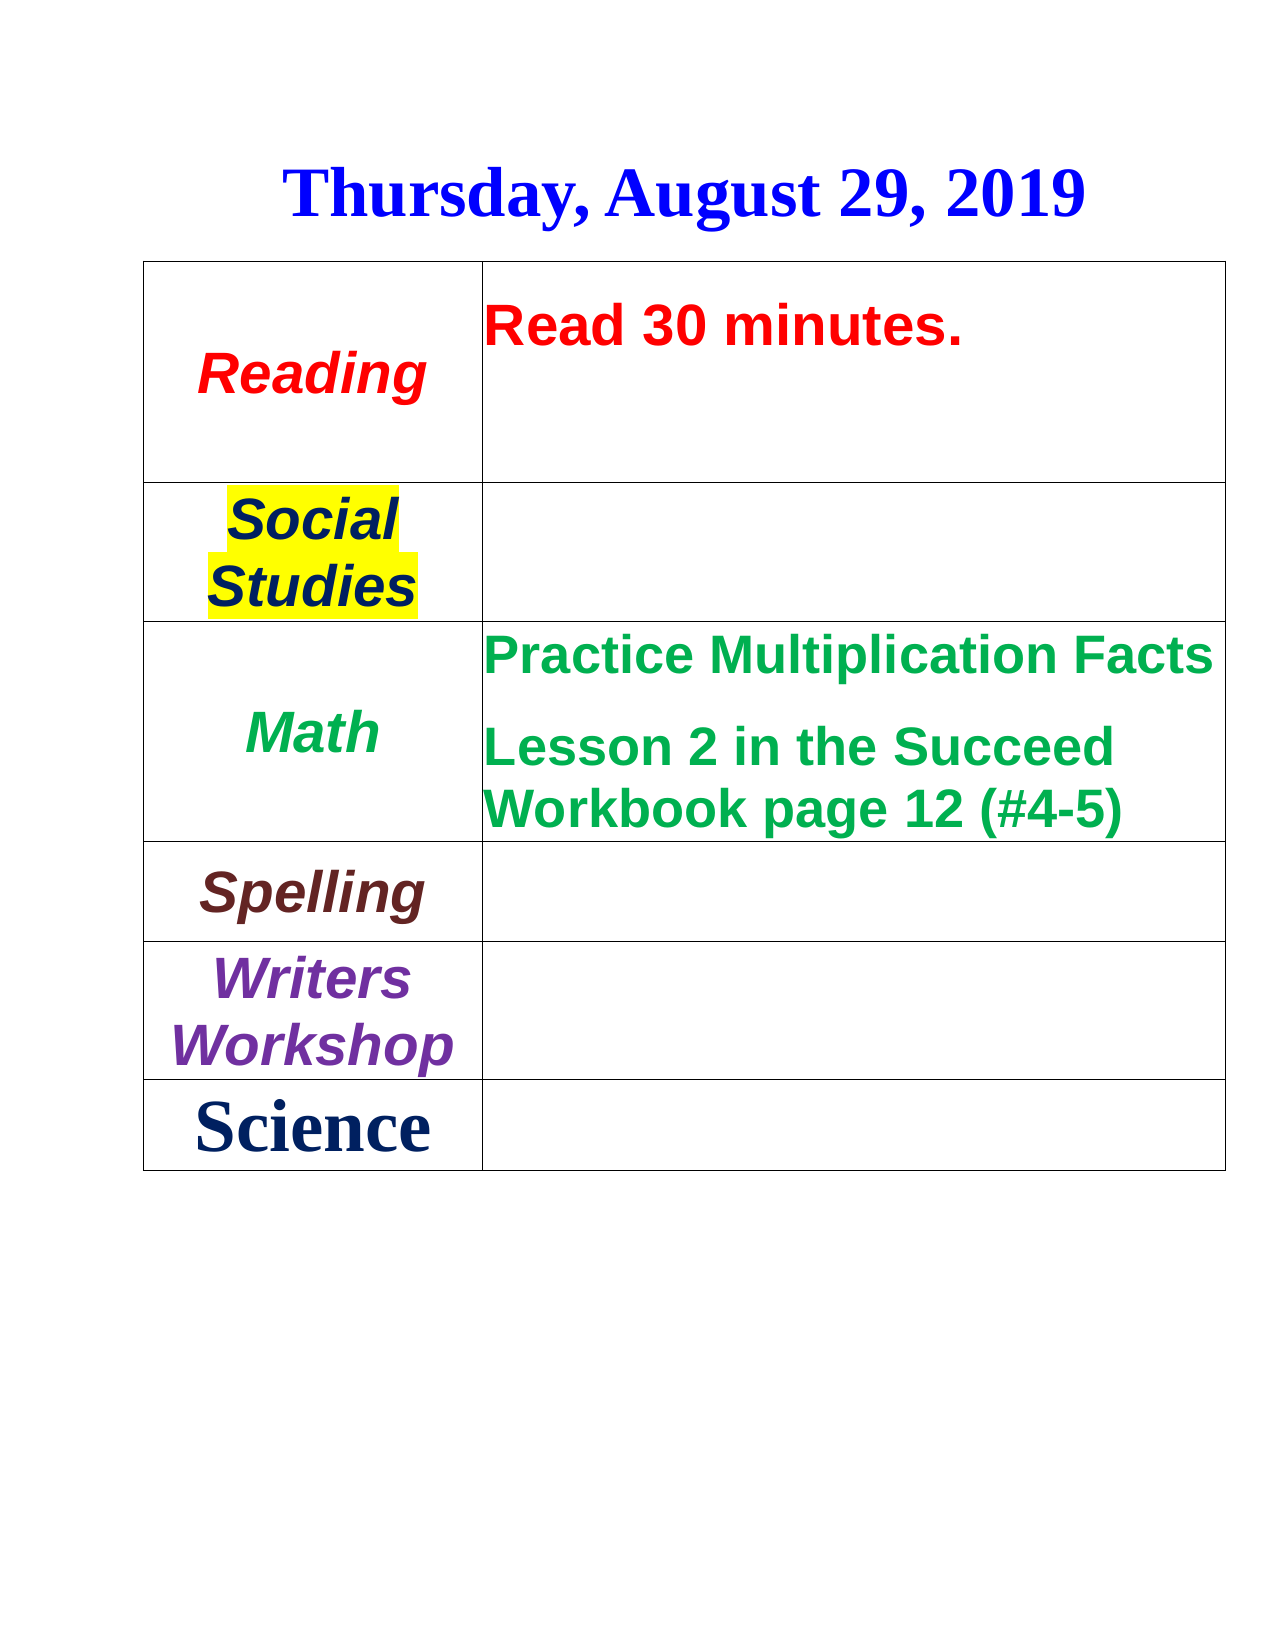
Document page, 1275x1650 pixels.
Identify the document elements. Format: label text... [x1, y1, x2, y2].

table_cell Science [144, 1080, 482, 1169]
table_header Read 30 minutes. [483, 262, 1225, 482]
table_cell [483, 942, 1225, 1079]
table_cell Math [144, 622, 482, 841]
table_cell [483, 483, 1225, 621]
table_cell Social Studies [144, 483, 482, 621]
table_header Reading [144, 262, 482, 482]
table_cell [483, 842, 1225, 941]
table_cell [483, 1080, 1225, 1169]
text Thursday, August 29, 2019 [150, 150, 1219, 231]
table_cell Writers Workshop [144, 942, 482, 1079]
table_cell Spelling [144, 842, 482, 941]
table_cell Practice Multiplication Facts Lesson 2 in the Succeed Workbook page 12 (#4-5) [483, 622, 1225, 841]
